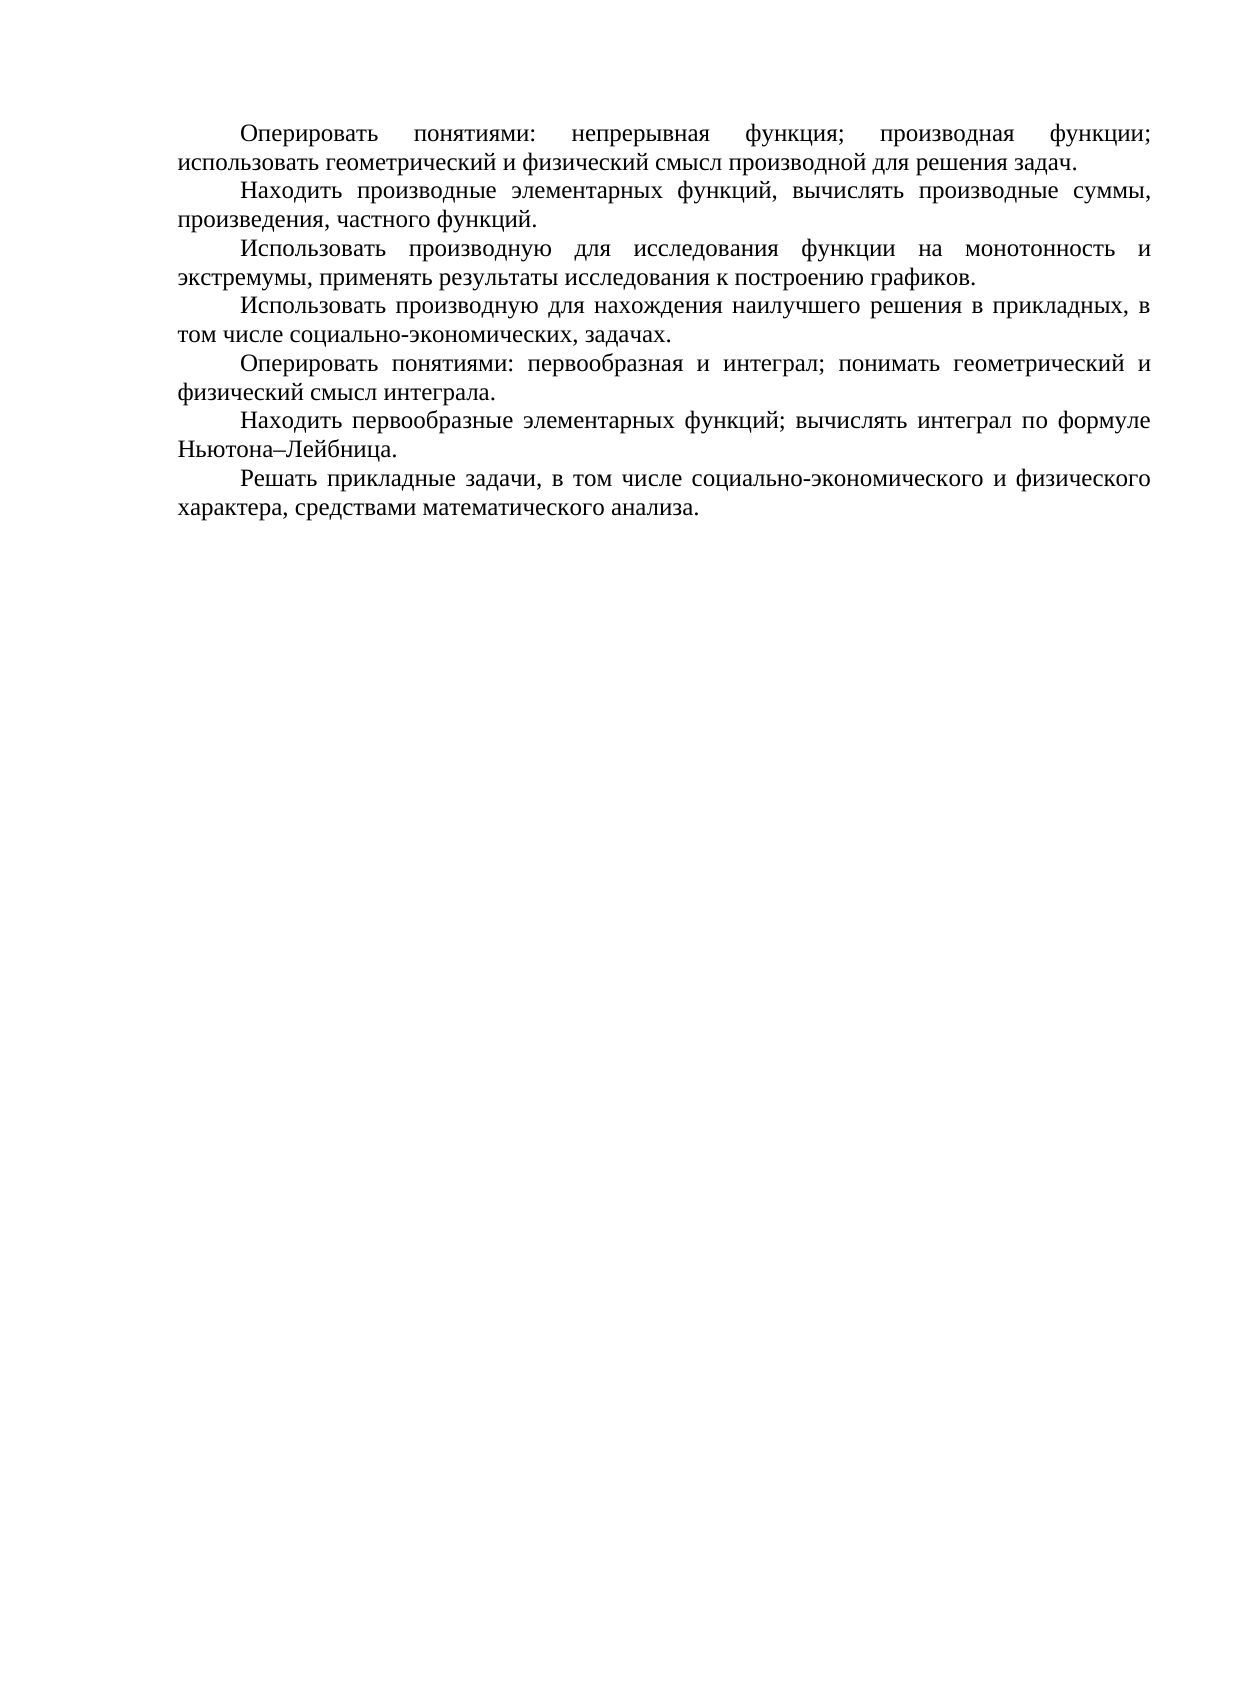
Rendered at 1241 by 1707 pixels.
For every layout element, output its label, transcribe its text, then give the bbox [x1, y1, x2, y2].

text Решать прикладные задачи, в том числе социально-экономического и физического характера, средствами математического анализа. [177, 463, 1152, 521]
text Находить первообразные элементарных функций; вычислять интеграл по формуле Ньютона–Лейбница. [177, 406, 1152, 463]
text Оперировать понятиями: непрерывная функция; производная функции; использовать геометрический и физический смысл производной для решения задач. [177, 118, 1152, 176]
text Использовать производную для нахождения наилучшего решения в прикладных, в том числе социально-экономических, задачах. [177, 291, 1152, 348]
text Использовать производную для исследования функции на монотонность и экстремумы, применять результаты исследования к построению графиков. [177, 233, 1152, 291]
text Оперировать понятиями: первообразная и интеграл; понимать геометрический и физический смысл интеграла. [177, 348, 1152, 406]
text Находить производные элементарных функций, вычислять производные суммы, произведения, частного функций. [177, 176, 1152, 233]
